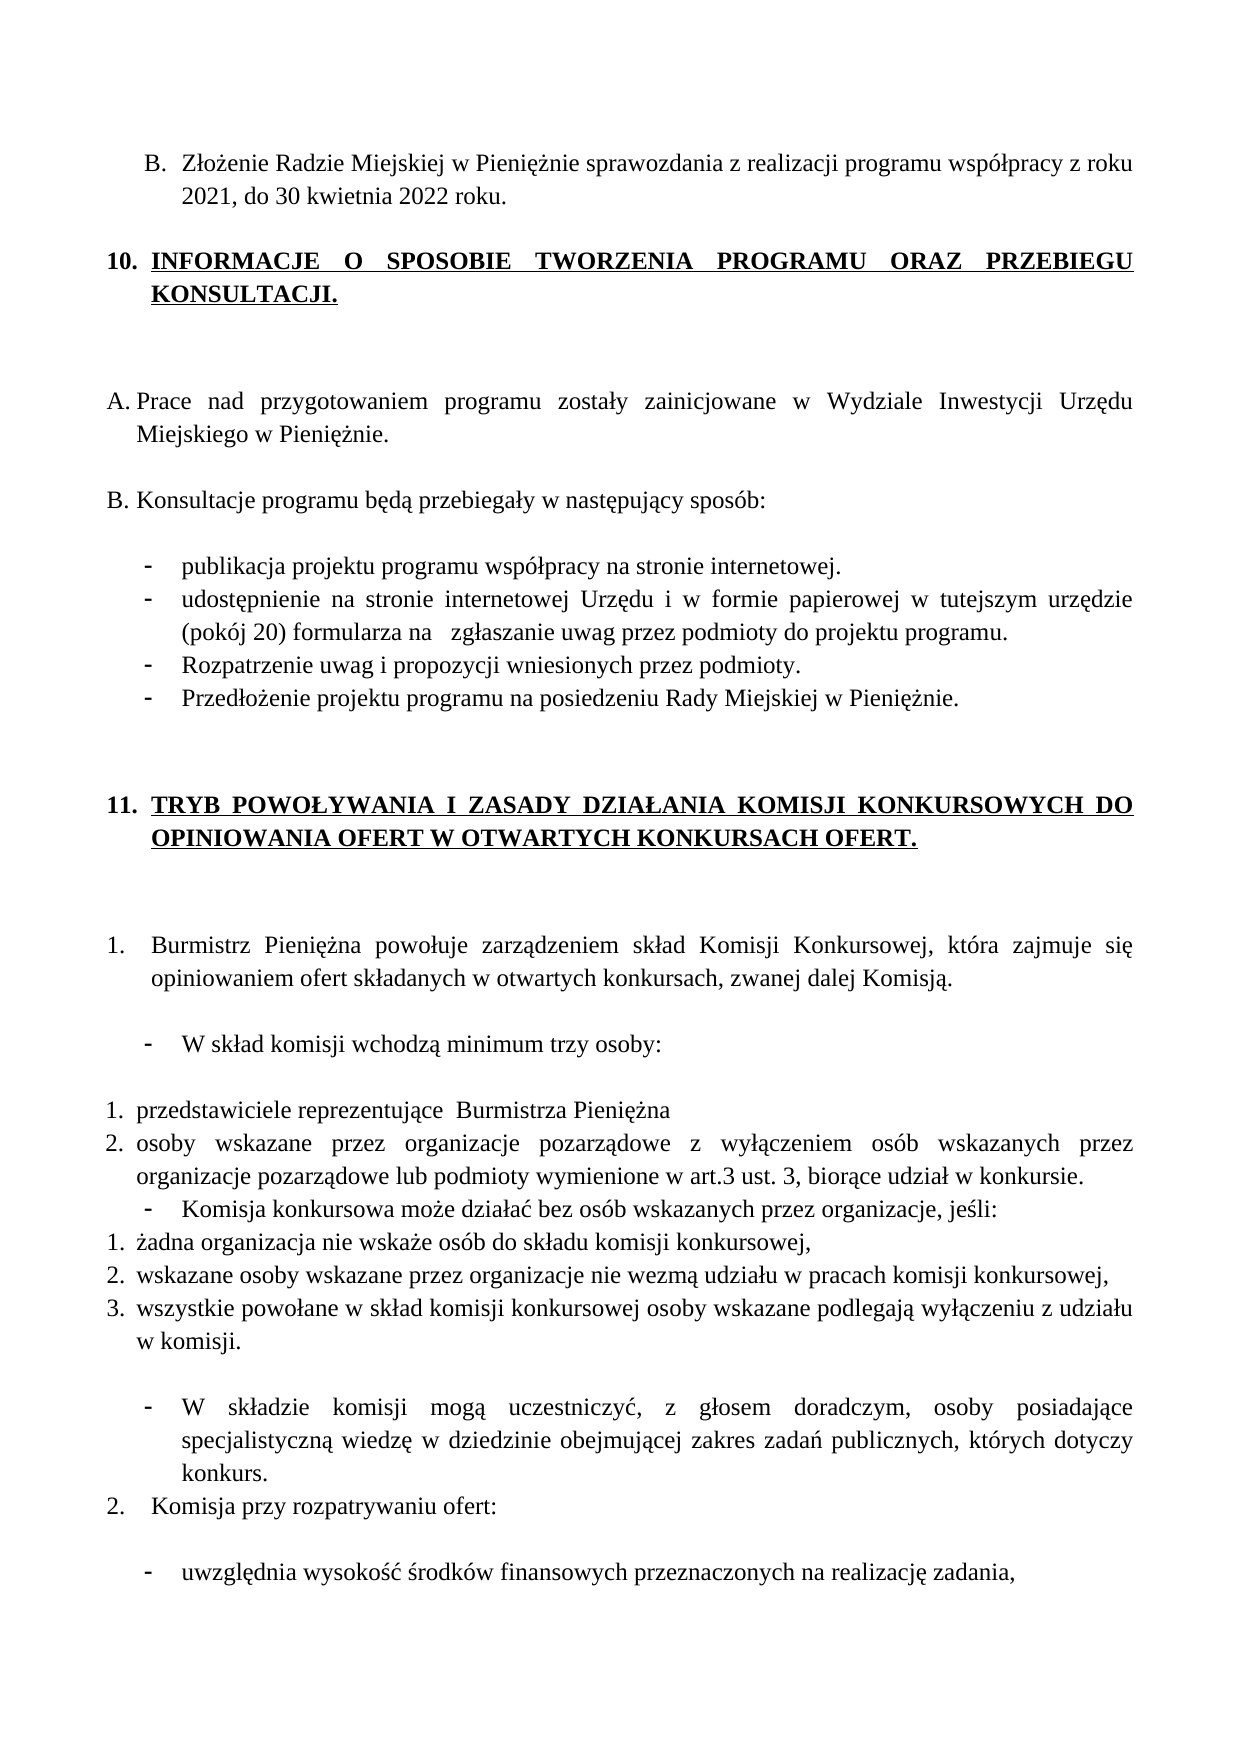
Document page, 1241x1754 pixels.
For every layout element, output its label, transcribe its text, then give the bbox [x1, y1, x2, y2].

list żadna organizacja nie wskaże osób do składu komisji konkursowej, [106, 1227, 1134, 1256]
list udostępnienie na stronie internetowej Urzędu i w formie papierowej w tutejszym urzędzie (pokój 20) formularza na zgłaszanie uwag przez podmioty do projektu programu. [144, 584, 1134, 646]
list W składzie komisji mogą uczestniczyć, z głosem doradczym, osoby posiadające specjalistyczną wiedzę w dziedzinie obejmującej zakres zadań publicznych, których dotyczy konkurs. [144, 1392, 1134, 1487]
list Konsultacje programu będą przebiegały w następujący sposób: [106, 485, 1134, 514]
list INFORMACJE O SPOSOBIE TWORZENIA PROGRAMU ORAZ PRZEBIEGU KONSULTACJI. [106, 246, 1134, 308]
list W skład komisji wchodzą minimum trzy osoby: [144, 1029, 1134, 1058]
list osoby wskazane przez organizacje pozarządowe z wyłączeniem osób wskazanych przez organizacje pozarządowe lub podmioty wymienione w art.3 ust. 3, biorące udział w konkursie. [105, 1128, 1134, 1190]
list uwzględnia wysokość środków finansowych przeznaczonych na realizację zadania, [144, 1557, 1134, 1586]
list Prace nad przygotowaniem programu zostały zainicjowane w Wydziale Inwestycji Urzędu Miejskiego w Pieniężnie. [106, 386, 1134, 448]
list Burmistrz Pieniężna powołuje zarządzeniem skład Komisji Konkursowej, która zajmuje się opiniowaniem ofert składanych w otwartych konkursach, zwanej dalej Komisją. [106, 930, 1134, 992]
list TRYB POWOŁYWANIA I ZASADY DZIAŁANIA KOMISJI KONKURSOWYCH DO OPINIOWANIA OFERT W OTWARTYCH KONKURSACH OFERT. [106, 790, 1134, 852]
list Złożenie Radzie Miejskiej w Pieniężnie sprawozdania z realizacji programu współpracy z roku 2021, do 30 kwietnia 2022 roku. [144, 148, 1134, 209]
list Komisja przy rozpatrywaniu ofert: [106, 1491, 1134, 1520]
list Rozpatrzenie uwag i propozycji wniesionych przez podmioty. [144, 650, 1134, 679]
list Przedłożenie projektu programu na posiedzeniu Rady Miejskiej w Pieniężnie. [144, 683, 1134, 712]
list przedstawiciele reprezentujące Burmistrza Pieniężna [105, 1095, 1134, 1124]
list publikacja projektu programu współpracy na stronie internetowej. [144, 551, 1134, 580]
list wszystkie powołane w skład komisji konkursowej osoby wskazane podlegają wyłączeniu z udziału w komisji. [106, 1293, 1134, 1355]
list wskazane osoby wskazane przez organizacje nie wezmą udziału w pracach komisji konkursowej, [106, 1260, 1134, 1289]
list Komisja konkursowa może działać bez osób wskazanych przez organizacje, jeśli: [144, 1194, 1134, 1223]
